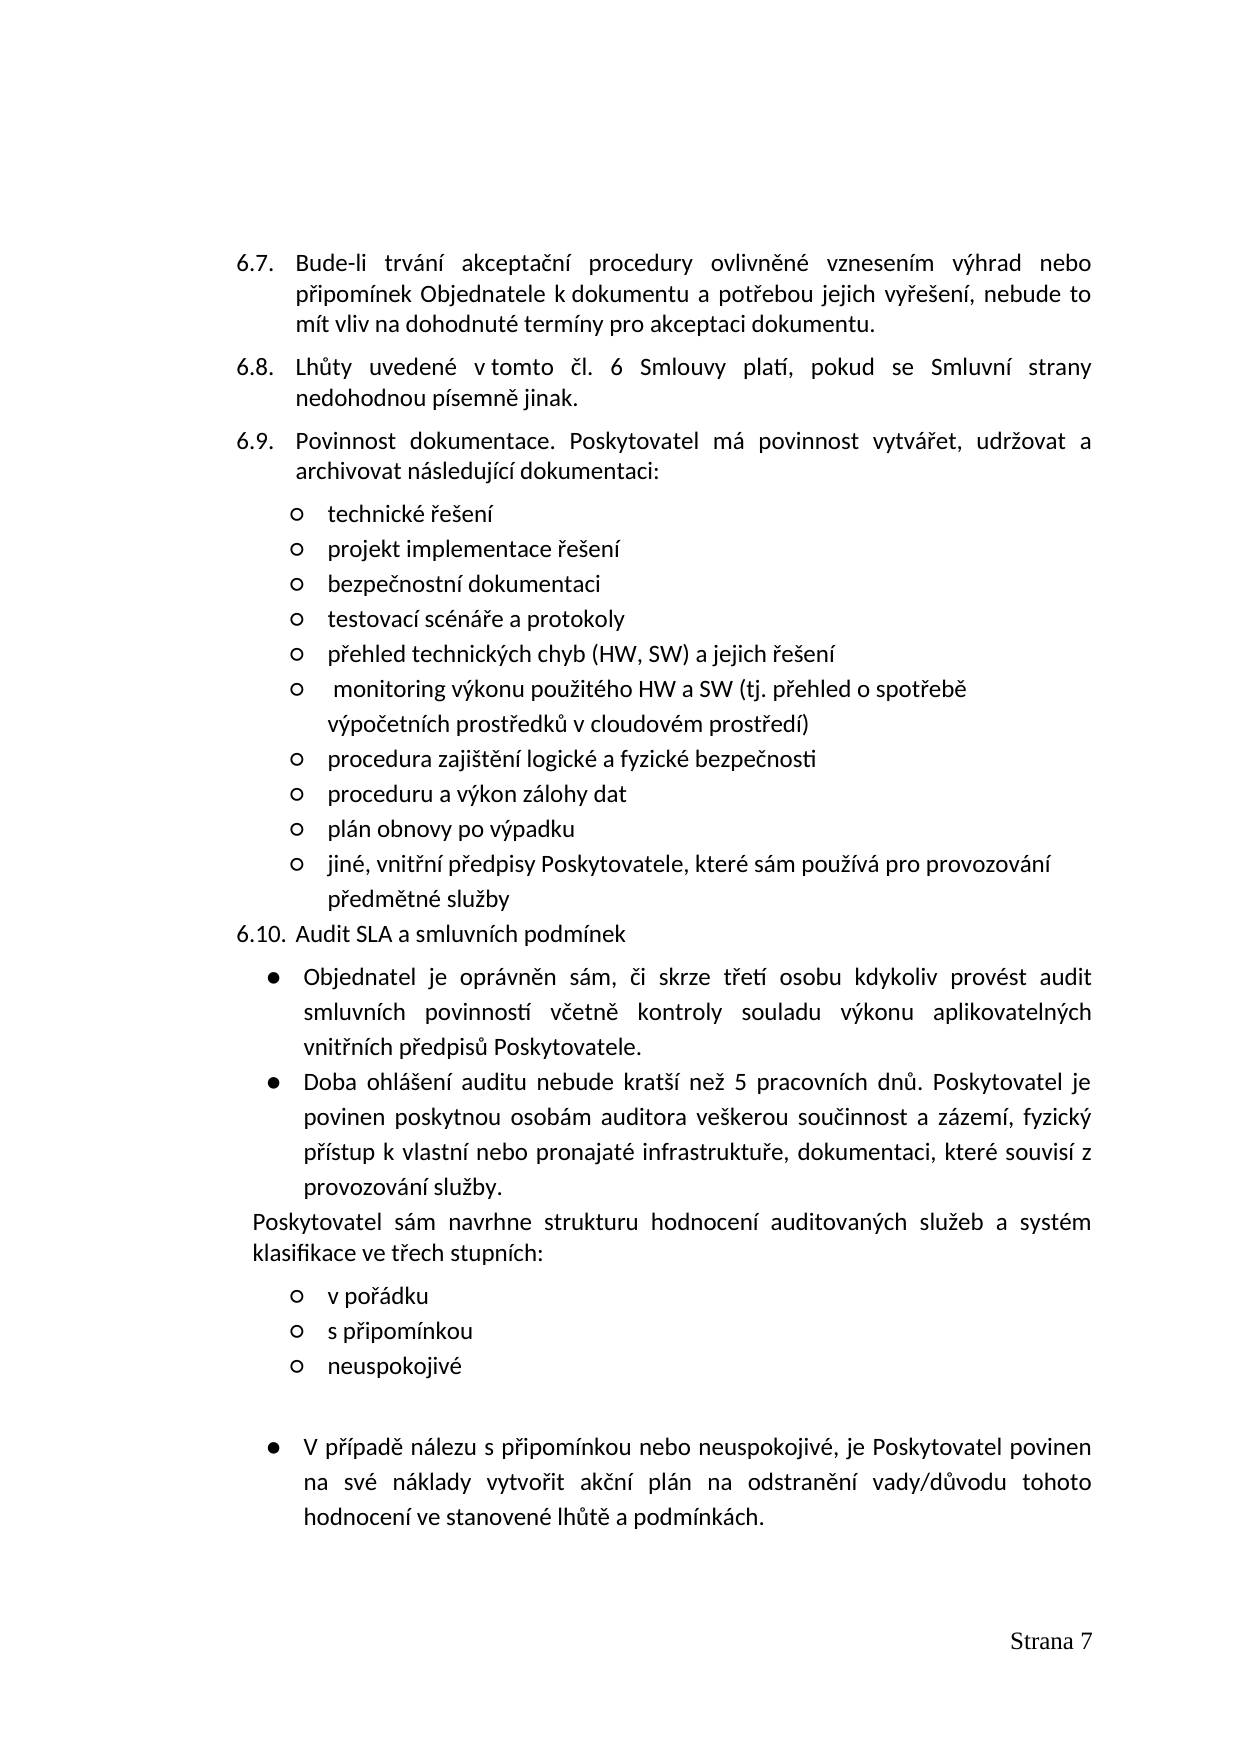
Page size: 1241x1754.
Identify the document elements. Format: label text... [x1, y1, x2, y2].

list proceduru a výkon zálohy dat [290, 778, 1092, 809]
list Objednatel je oprávněn sám, či skrze třetí osobu kdykoliv provést audit smluvních povinností včetně kontroly souladu výkonu aplikovatelných vnitřních předpisů Poskytovatele. [266, 961, 1092, 1062]
list přehled technických chyb (HW, SW) a jejich řešení [290, 638, 1092, 669]
list Bude-li trvání akceptační procedury ovlivněné vznesením výhrad nebo připomínek Objednatele k dokumentu a potřebou jejich vyřešení, nebude to mít vliv na dohodnuté termíny pro akceptaci dokumentu. [236, 247, 1092, 339]
list neuspokojivé [290, 1350, 1092, 1381]
list jiné, vnitřní předpisy Poskytovatele, které sám používá pro provozování předmětné služby [290, 848, 1092, 914]
list Doba ohlášení auditu nebude kratší než 5 pracovních dnů. Poskytovatel je povinen poskytnou osobám auditora veškerou součinnost a zázemí, fyzický přístup k vlastní nebo pronajaté infrastruktuře, dokumentaci, které souvisí z provozování služby. [266, 1066, 1092, 1202]
list Lhůty uvedené v tomto čl. 6 Smlouvy platí, pokud se Smluvní strany nedohodnou písemně jinak. [236, 351, 1092, 412]
text Poskytovatel sám navrhne strukturu hodnocení auditovaných služeb a systém klasifikace ve třech stupních: [252, 1206, 1092, 1267]
list Audit SLA a smluvních podmínek [236, 918, 1092, 949]
list testovací scénáře a protokoly [290, 603, 1092, 634]
list procedura zajištění logické a fyzické bezpečnosti [290, 743, 1092, 774]
list projekt implementace řešení [290, 533, 1092, 564]
list v pořádku [290, 1280, 1092, 1311]
list technické řešení [290, 498, 1092, 529]
list monitoring výkonu použitého HW a SW (tj. přehled o spotřebě výpočetních prostředků v cloudovém prostředí) [290, 673, 1092, 739]
list Povinnost dokumentace. Poskytovatel má povinnost vytvářet, udržovat a archivovat následující dokumentaci: [236, 425, 1092, 486]
list s připomínkou [290, 1315, 1092, 1346]
list plán obnovy po výpadku [290, 813, 1092, 844]
list V případě nálezu s připomínkou nebo neuspokojivé, je Poskytovatel povinen na své náklady vytvořit akční plán na odstranění vady/důvodu tohoto hodnocení ve stanovené lhůtě a podmínkách. [266, 1432, 1092, 1532]
list bezpečnostní dokumentaci [290, 568, 1092, 599]
